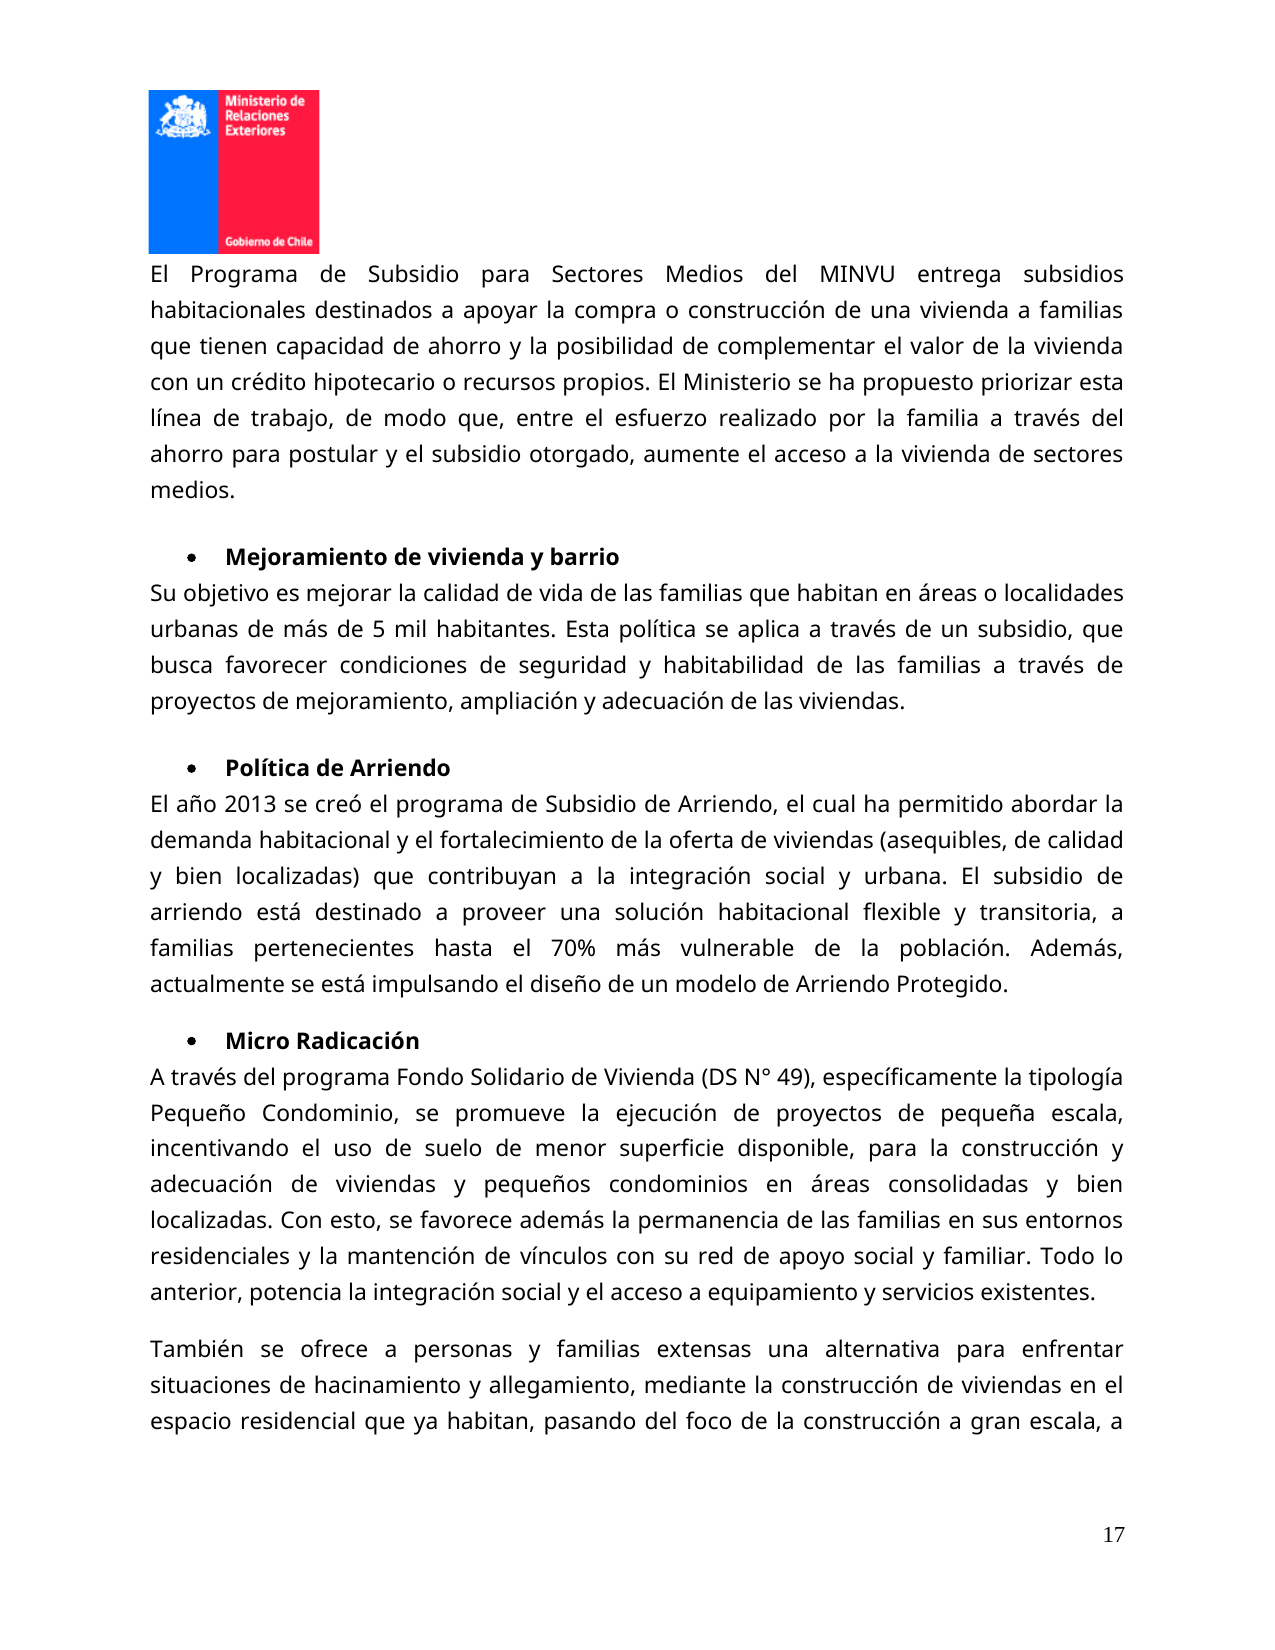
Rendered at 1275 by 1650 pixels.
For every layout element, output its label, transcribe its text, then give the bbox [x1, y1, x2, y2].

list Política de Arriendo [187, 752, 1125, 783]
text Su objetivo es mejorar la calidad de vida de las familias que habitan en áreas o localidades urbanas de más de 5 mil habitantes. Esta política se aplica a través de un subsidio, que busca favorecer condiciones de seguridad y habitabilidad de las familias a través de proyectos de mejoramiento, ampliación y adecuación de las viviendas. [150, 577, 1125, 716]
text El año 2013 se creó el programa de Subsidio de Arriendo, el cual ha permitido abordar la demanda habitacional y el fortalecimiento de la oferta de viviendas (asequibles, de calidad y bien localizadas) que contribuyan a la integración social y urbana. El subsidio de arriendo está destinado a proveer una solución habitacional flexible y transitoria, a familias pertenecientes hasta el 70% más vulnerable de la población. Además, actualmente se está impulsando el diseño de un modelo de Arriendo Protegido. [150, 788, 1125, 999]
text A través del programa Fondo Solidario de Vivienda (DS N° 49), específicamente la tipología Pequeño Condominio, se promueve la ejecución de proyectos de pequeña escala, incentivando el uso de suelo de menor superficie disponible, para la construcción y adecuación de viviendas y pequeños condominios en áreas consolidadas y bien localizadas. Con esto, se favorece además la permanencia de las familias en sus entornos residenciales y la mantención de vínculos con su red de apoyo social y familiar. Todo lo anterior, potencia la integración social y el acceso a equipamiento y servicios existentes. [150, 1061, 1125, 1307]
list Mejoramiento de vivienda y barrio [187, 541, 1125, 572]
list Micro Radicación [187, 1024, 1125, 1056]
picture [148, 90, 320, 254]
text El Programa de Subsidio para Sectores Medios del MINVU entrega subsidios habitacionales destinados a apoyar la compra o construcción de una vivienda a familias que tienen capacidad de ahorro y la posibilidad de complementar el valor de la vivienda con un crédito hipotecario o recursos propios. El Ministerio se ha propuesto priorizar esta línea de trabajo, de modo que, entre el esfuerzo realizado por la familia a través del ahorro para postular y el subsidio otorgado, aumente el acceso a la vivienda de sectores medios. [150, 150, 1125, 505]
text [150, 1333, 1125, 1436]
